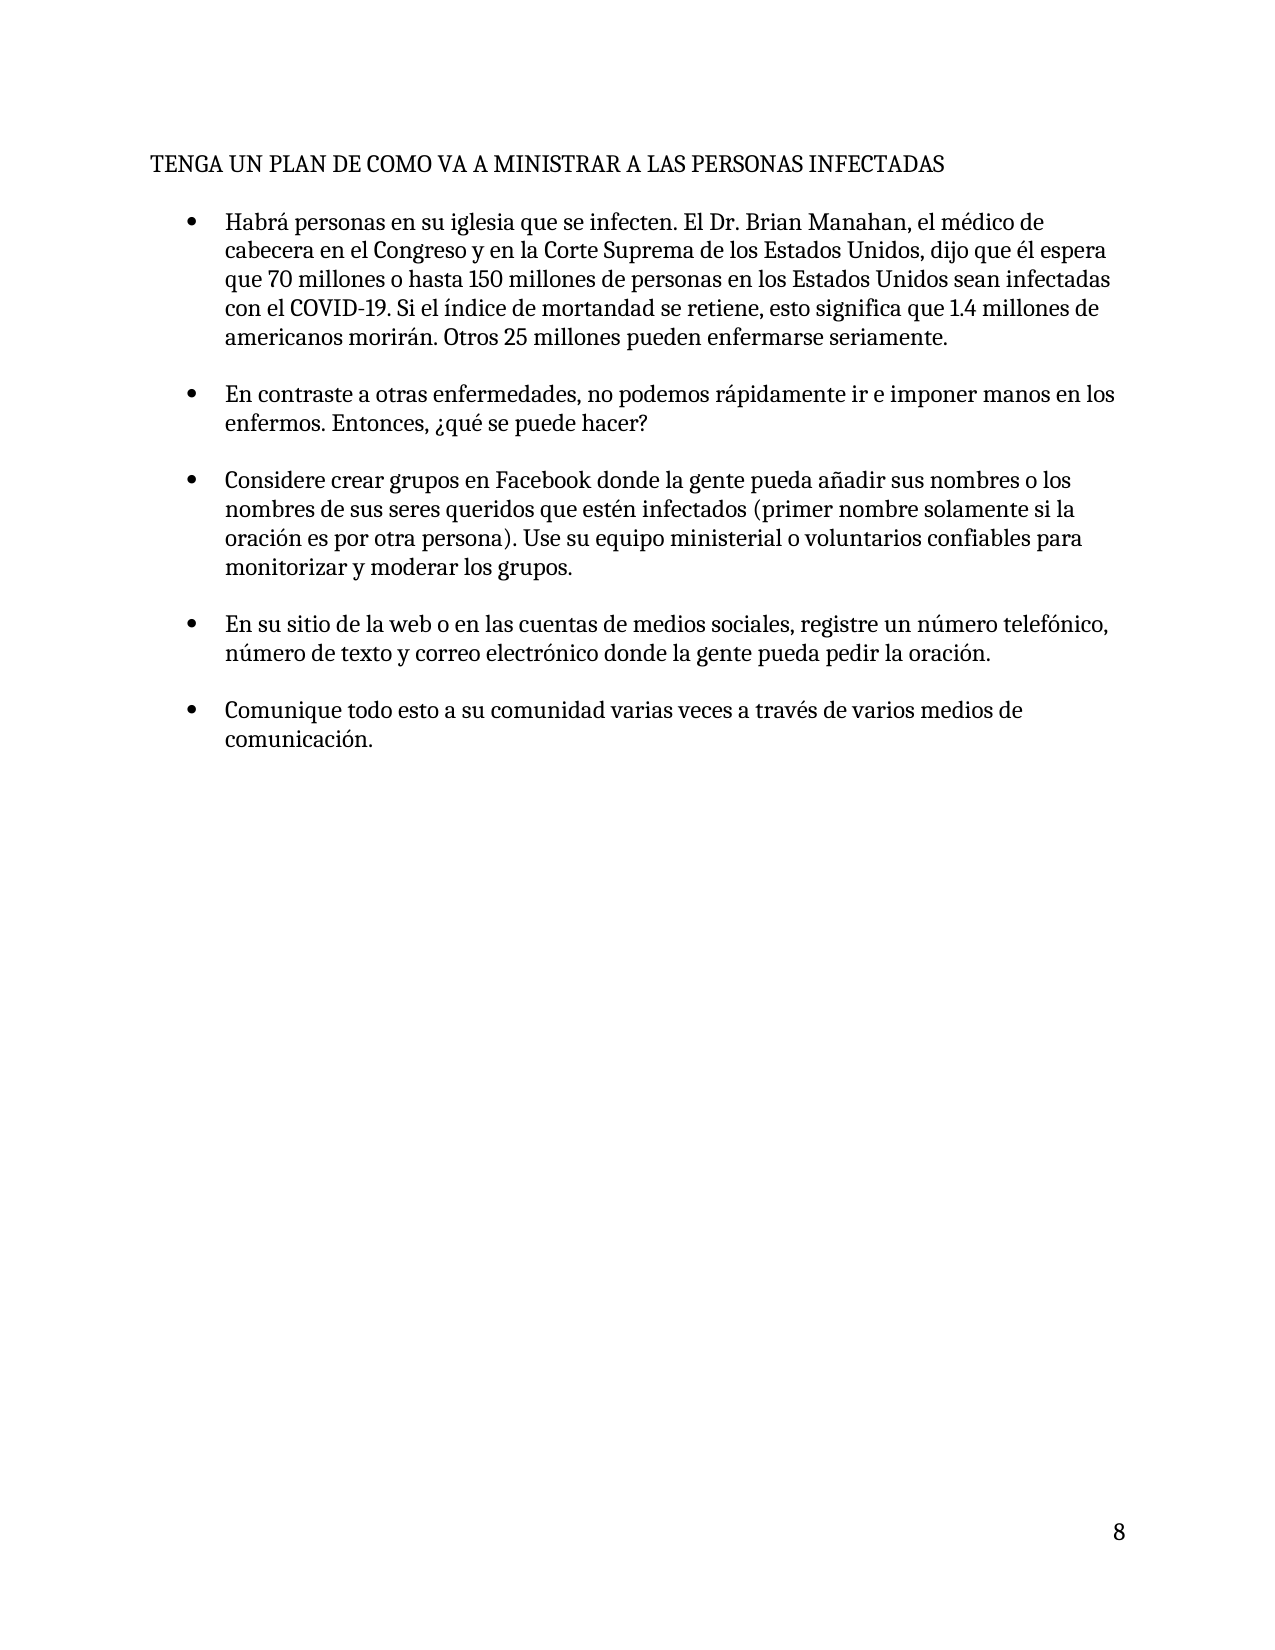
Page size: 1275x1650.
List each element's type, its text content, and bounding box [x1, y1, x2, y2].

list Considere crear grupos en Facebook donde la gente pueda añadir sus nombres o los nombres de sus seres queridos que estén infectados (primer nombre solamente si la oración es por otra persona). Use su equipo ministerial o voluntarios confiables para monitorizar y moderar los grupos. [187, 466, 1125, 581]
list Comunique todo esto a su comunidad varias veces a través de varios medios de comunicación. [187, 696, 1125, 754]
list En su sitio de la web o en las cuentas de medios sociales, registre un número telefónico, número de texto y correo electrónico donde la gente pueda pedir la oración. [187, 610, 1125, 667]
text TENGA UN PLAN DE COMO VA A MINISTRAR A LAS PERSONAS INFECTADAS [150, 150, 1125, 179]
list Habrá personas en su iglesia que se infecten. El Dr. Brian Manahan, el médico de cabecera en el Congreso y en la Corte Suprema de los Estados Unidos, dijo que él espera que 70 millones o hasta 150 millones de personas en los Estados Unidos sean infectadas con el COVID-19. Si el índice de mortandad se retiene, esto significa que 1.4 millones de americanos morirán. Otros 25 millones pueden enfermarse seriamente. [187, 207, 1125, 351]
list En contraste a otras enfermedades, no podemos rápidamente ir e imponer manos en los enfermos. Entonces, ¿qué se puede hacer? [187, 380, 1125, 437]
